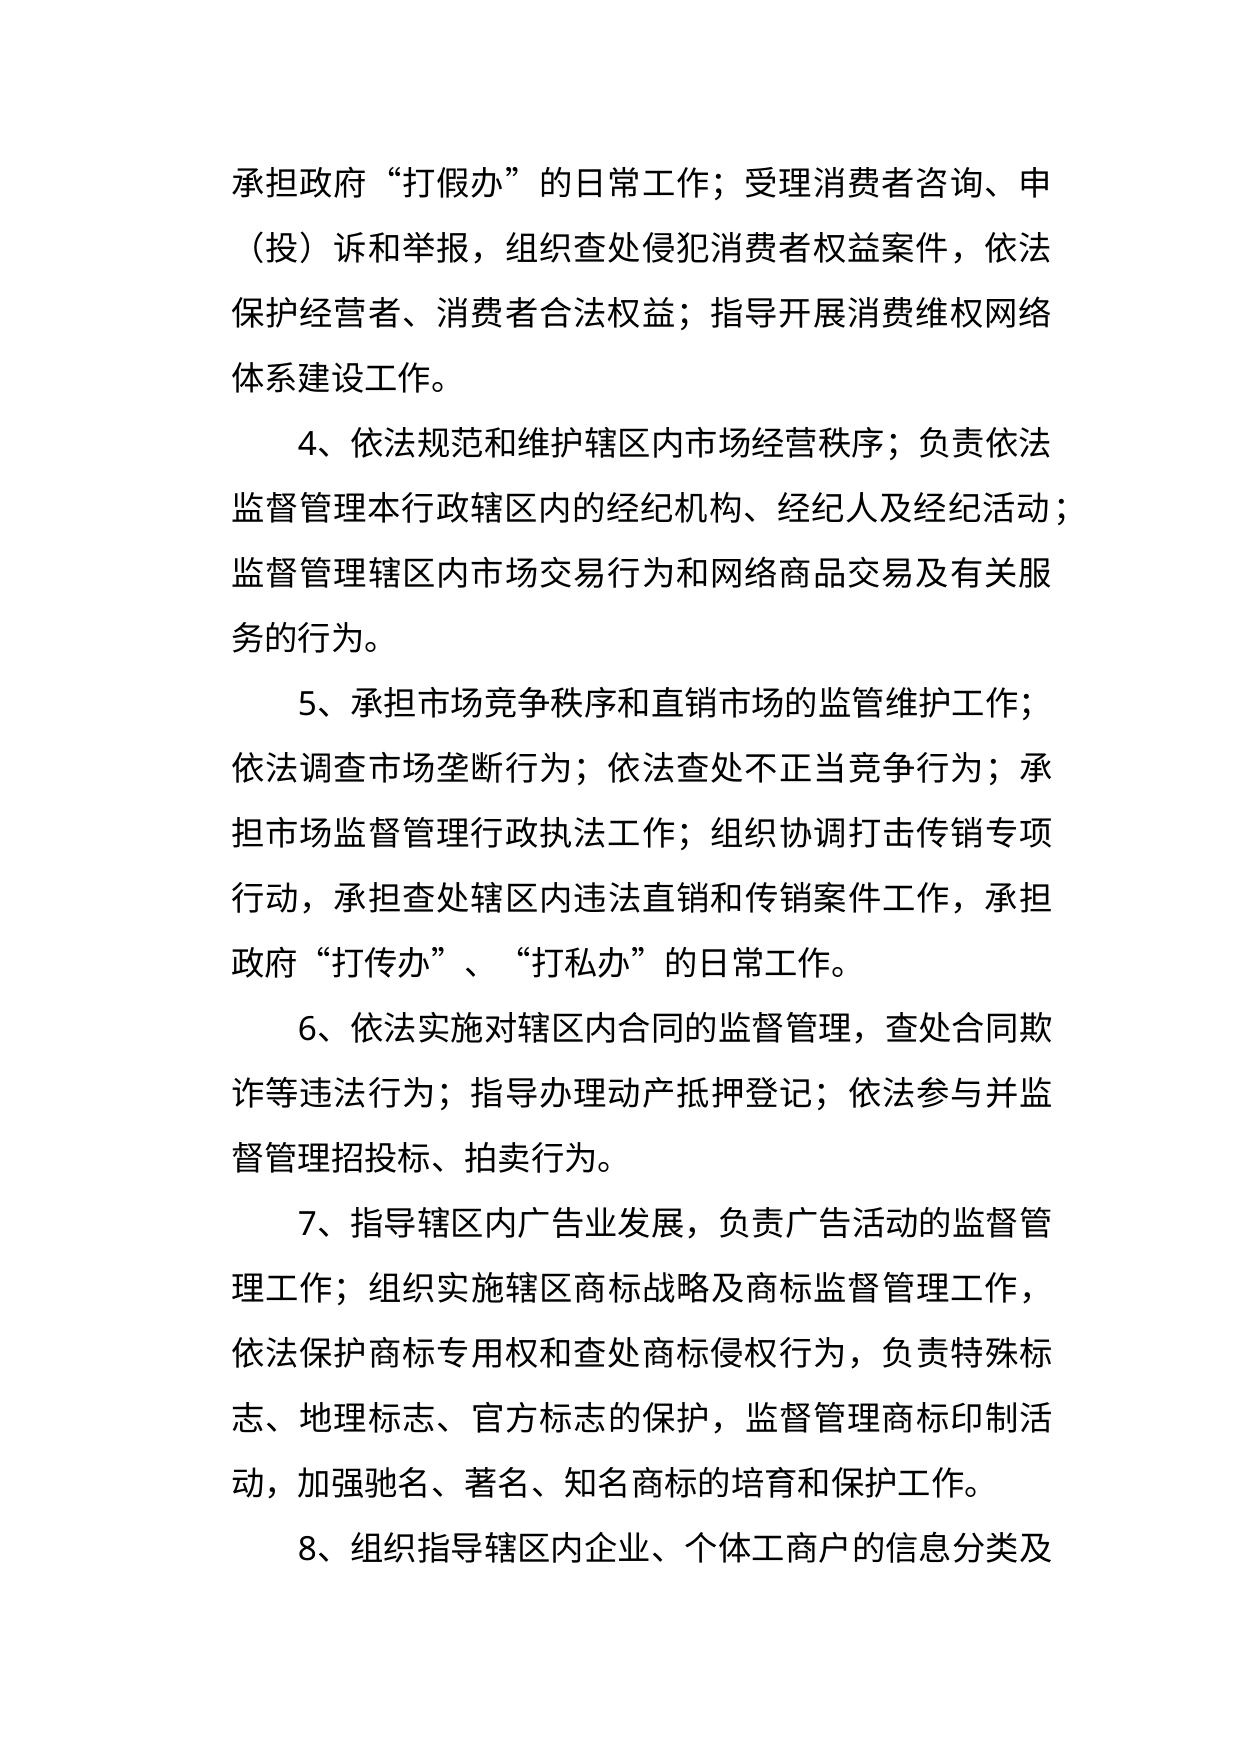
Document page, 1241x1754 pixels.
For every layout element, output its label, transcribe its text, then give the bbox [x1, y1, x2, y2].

text 5、承担市场竞争秩序和直销市场的监管维护工作；依法调查市场垄断行为；依法查处不正当竞争行为；承担市场监督管理行政执法工作；组织协调打击传销专项行动，承担查处辖区内违法直销和传销案件工作，承担政府“打传办”、“打私办”的日常工作。 [231, 668, 1053, 993]
text 4、依法规范和维护辖区内市场经营秩序；负责依法监督管理本行政辖区内的经纪机构、经纪人及经纪活动；监督管理辖区内市场交易行为和网络商品交易及有关服务的行为。 [231, 408, 1053, 668]
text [231, 148, 1053, 408]
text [231, 1513, 1053, 1578]
text 7、指导辖区内广告业发展，负责广告活动的监督管理工作；组织实施辖区商标战略及商标监督管理工作，依法保护商标专用权和查处商标侵权行为，负责特殊标志、地理标志、官方标志的保护，监督管理商标印制活动，加强驰名、著名、知名商标的培育和保护工作。 [231, 1188, 1053, 1513]
text 6、依法实施对辖区内合同的监督管理，查处合同欺诈等违法行为；指导办理动产抵押登记；依法参与并监督管理招投标、拍卖行为。 [231, 993, 1053, 1188]
